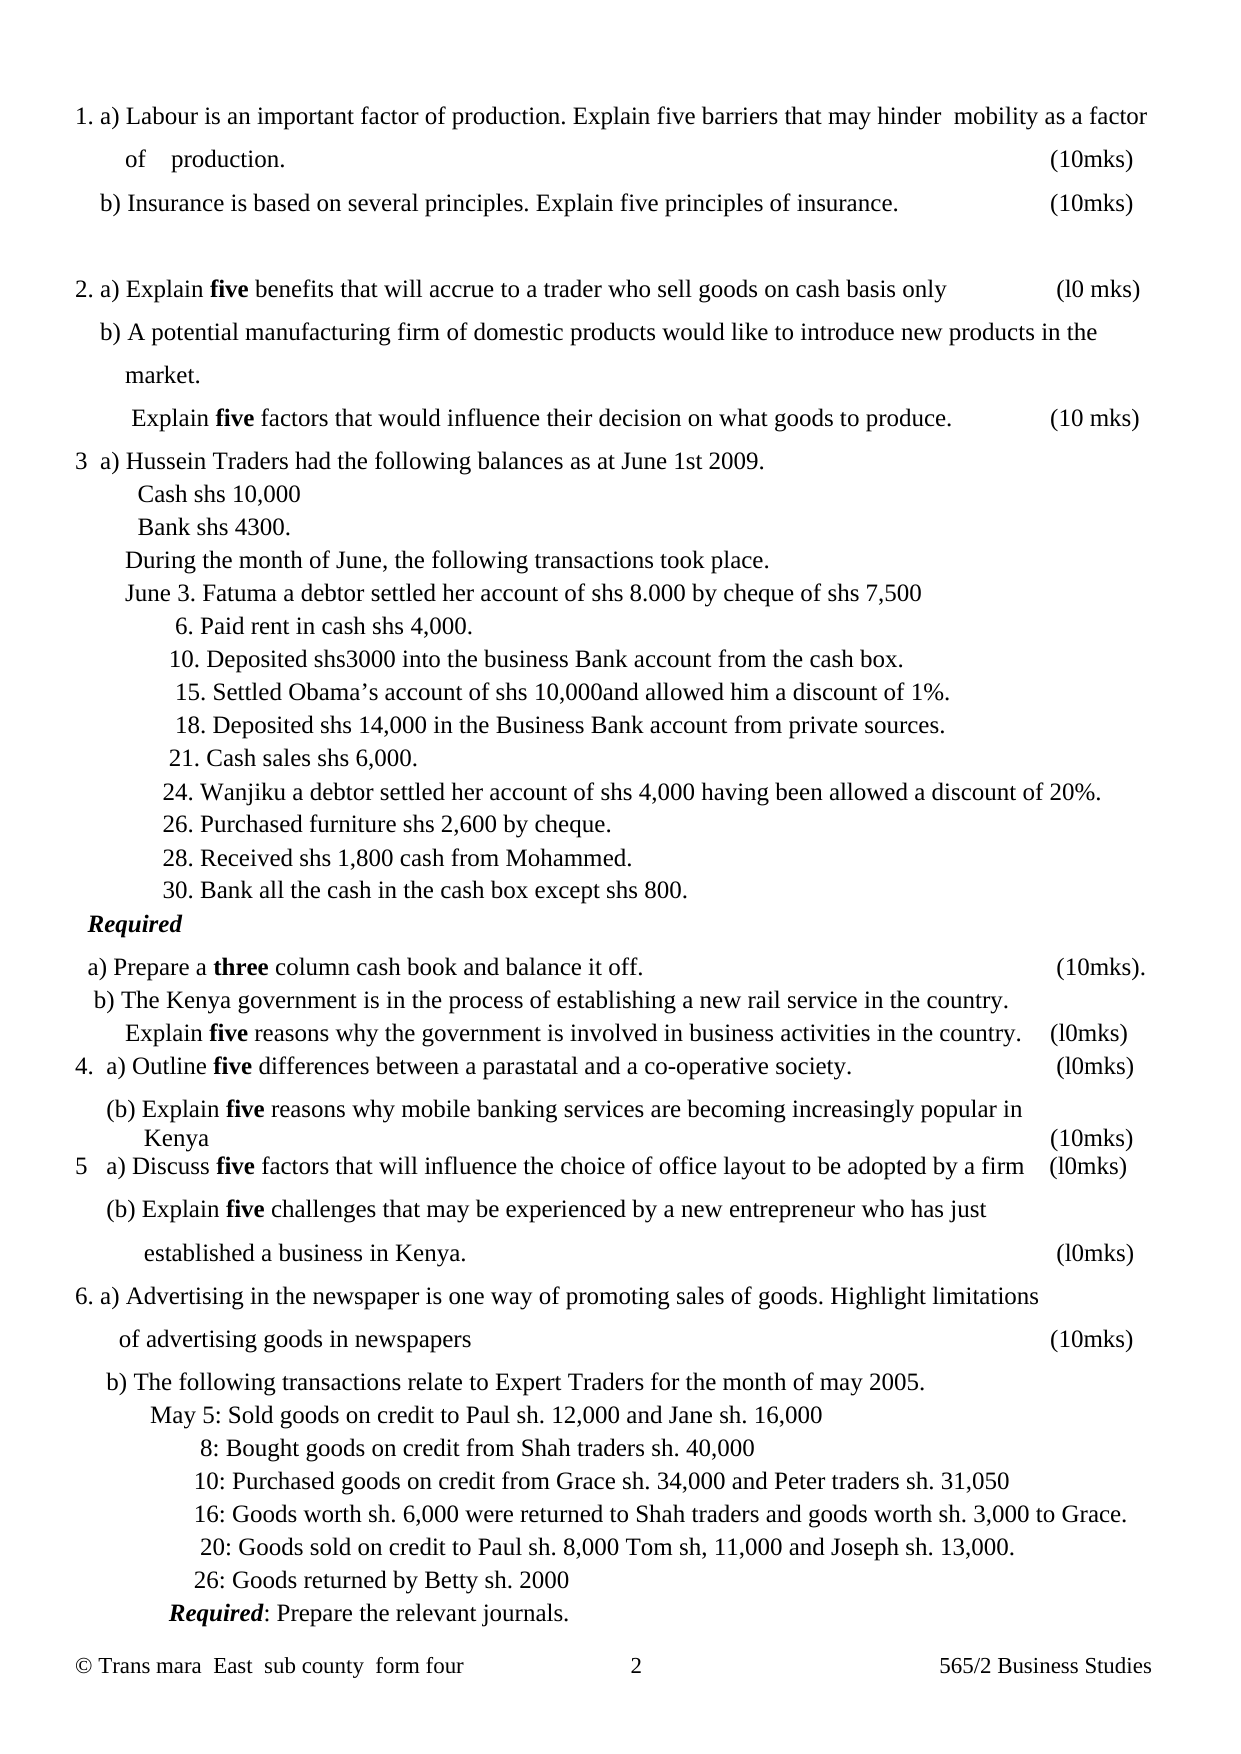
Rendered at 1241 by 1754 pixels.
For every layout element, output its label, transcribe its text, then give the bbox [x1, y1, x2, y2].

text 18. Deposited shs 14,000 in the Business Bank account from private sources. [75, 711, 1165, 739]
text of production. (10mks) [75, 144, 1165, 173]
text Cash shs 10,000 [75, 479, 1165, 508]
text of advertising goods in newspapers (10mks) [75, 1324, 1165, 1353]
text market. [75, 360, 1165, 389]
text a) Prepare a three column cash book and balance it off. (10mks). [75, 952, 1165, 981]
text Explain five reasons why the government is involved in business activities in the country. (l0mks) [75, 1018, 1165, 1047]
text established a business in Kenya. (l0mks) [75, 1238, 1165, 1266]
text 28. Received shs 1,800 cash from Mohammed. [75, 843, 1165, 871]
text (b) Explain five challenges that may be experienced by a new entrepreneur who has just [75, 1194, 1165, 1223]
text May 5: Sold goods on credit to Paul sh. 12,000 and Jane sh. 16,000 [75, 1400, 1165, 1429]
text 4. a) Outline five differences between a parastatal and a co-operative society. (l0mks) [75, 1051, 1165, 1079]
text b) A potential manufacturing firm of domestic products would like to introduce new products in the [75, 317, 1165, 346]
text Explain five factors that would influence their decision on what goods to produce. (10 mks) [75, 403, 1165, 432]
text June 3. Fatuma a debtor settled her account of shs 8.000 by cheque of shs 7,500 [75, 578, 1165, 607]
text 5 a) Discuss five factors that will influence the choice of office layout to be adopted by a firm (l0mks) [75, 1151, 1165, 1180]
text 2. a) Explain five benefits that will accrue to a trader who sell goods on cash basis only (l0 mks) [75, 274, 1165, 303]
text 20: Goods sold on credit to Paul sh. 8,000 Tom sh, 11,000 and Joseph sh. 13,000. [75, 1532, 1165, 1561]
text b) The following transactions relate to Expert Traders for the month of may 2005. [75, 1367, 1165, 1396]
text (b) Explain five reasons why mobile banking services are becoming increasingly popular in [75, 1094, 1165, 1123]
text 6. a) Advertising in the newspaper is one way of promoting sales of goods. Highlight limitations [75, 1281, 1165, 1309]
text During the month of June, the following transactions took place. [75, 545, 1165, 574]
text 21. Cash sales shs 6,000. [75, 743, 1165, 772]
text 6. Paid rent in cash shs 4,000. [75, 611, 1165, 640]
text 15. Settled Obama’s account of shs 10,000and allowed him a discount of 1%. [75, 677, 1165, 706]
text Required: Prepare the relevant journals. [75, 1598, 1165, 1627]
text 30. Bank all the cash in the cash box except shs 800. [75, 876, 1165, 904]
text Bank shs 4300. [75, 512, 1165, 541]
text Required [75, 909, 1165, 937]
text b) The Kenya government is in the process of establishing a new rail service in the country. [75, 985, 1165, 1013]
text 1. a) Labour is an important factor of production. Explain five barriers that may hinder mobility as a factor [75, 101, 1165, 130]
text 26. Purchased furniture shs 2,600 by cheque. [75, 809, 1165, 838]
text 10. Deposited shs3000 into the business Bank account from the cash box. [75, 644, 1165, 673]
text 24. Wanjiku a debtor settled her account of shs 4,000 having been allowed a discount of 20%. [75, 777, 1165, 805]
text 8: Bought goods on credit from Shah traders sh. 40,000 [75, 1433, 1165, 1462]
text Kenya (10mks) [75, 1123, 1165, 1151]
text 26: Goods returned by Betty sh. 2000 [75, 1565, 1165, 1594]
text 10: Purchased goods on credit from Grace sh. 34,000 and Peter traders sh. 31,050 [75, 1466, 1165, 1495]
text 3 a) Hussein Traders had the following balances as at June 1st 2009. [75, 446, 1165, 475]
text b) Insurance is based on several principles. Explain five principles of insurance. (10mks) [75, 188, 1165, 216]
text 16: Goods worth sh. 6,000 were returned to Shah traders and goods worth sh. 3,000 to Grace. [75, 1499, 1165, 1528]
